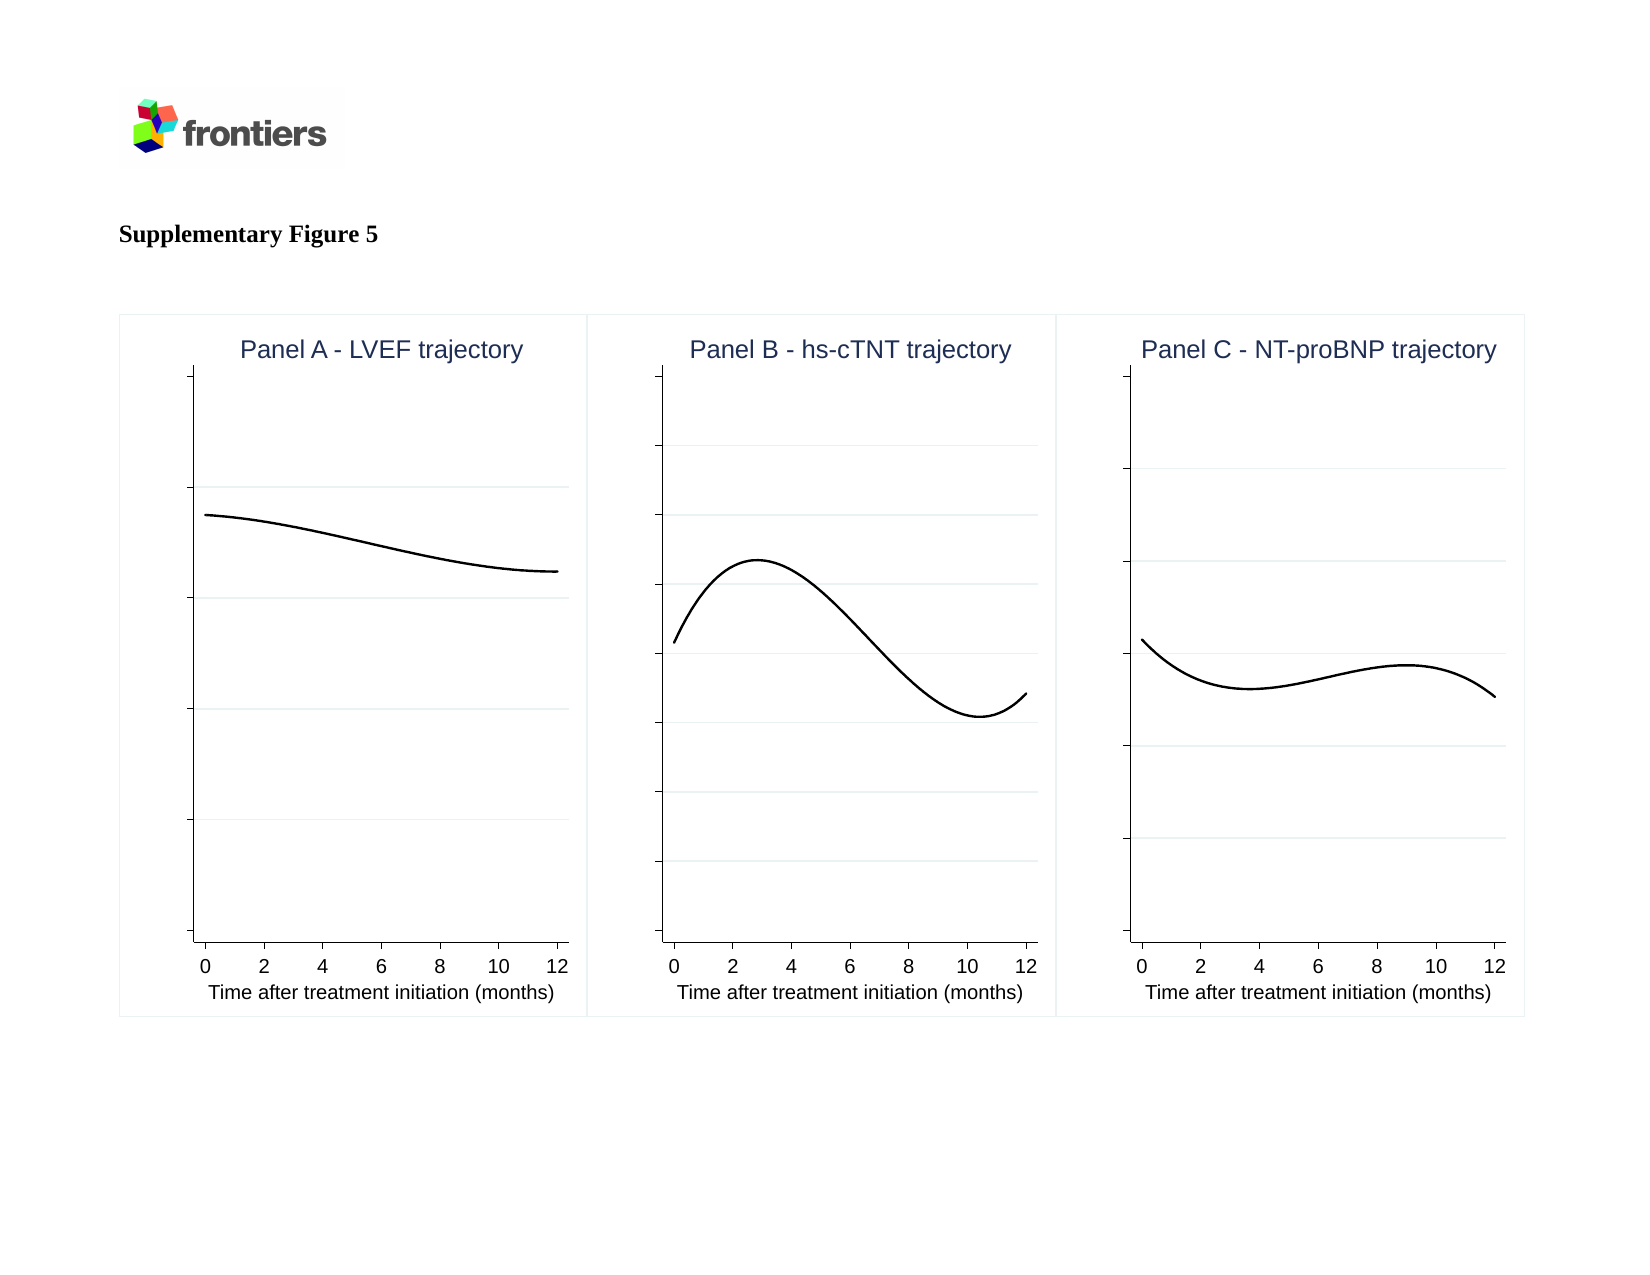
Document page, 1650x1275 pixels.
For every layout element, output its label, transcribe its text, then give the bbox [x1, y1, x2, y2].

picture [118, 87, 346, 169]
subtitle Supplementary Figure 5 [118, 219, 1531, 248]
